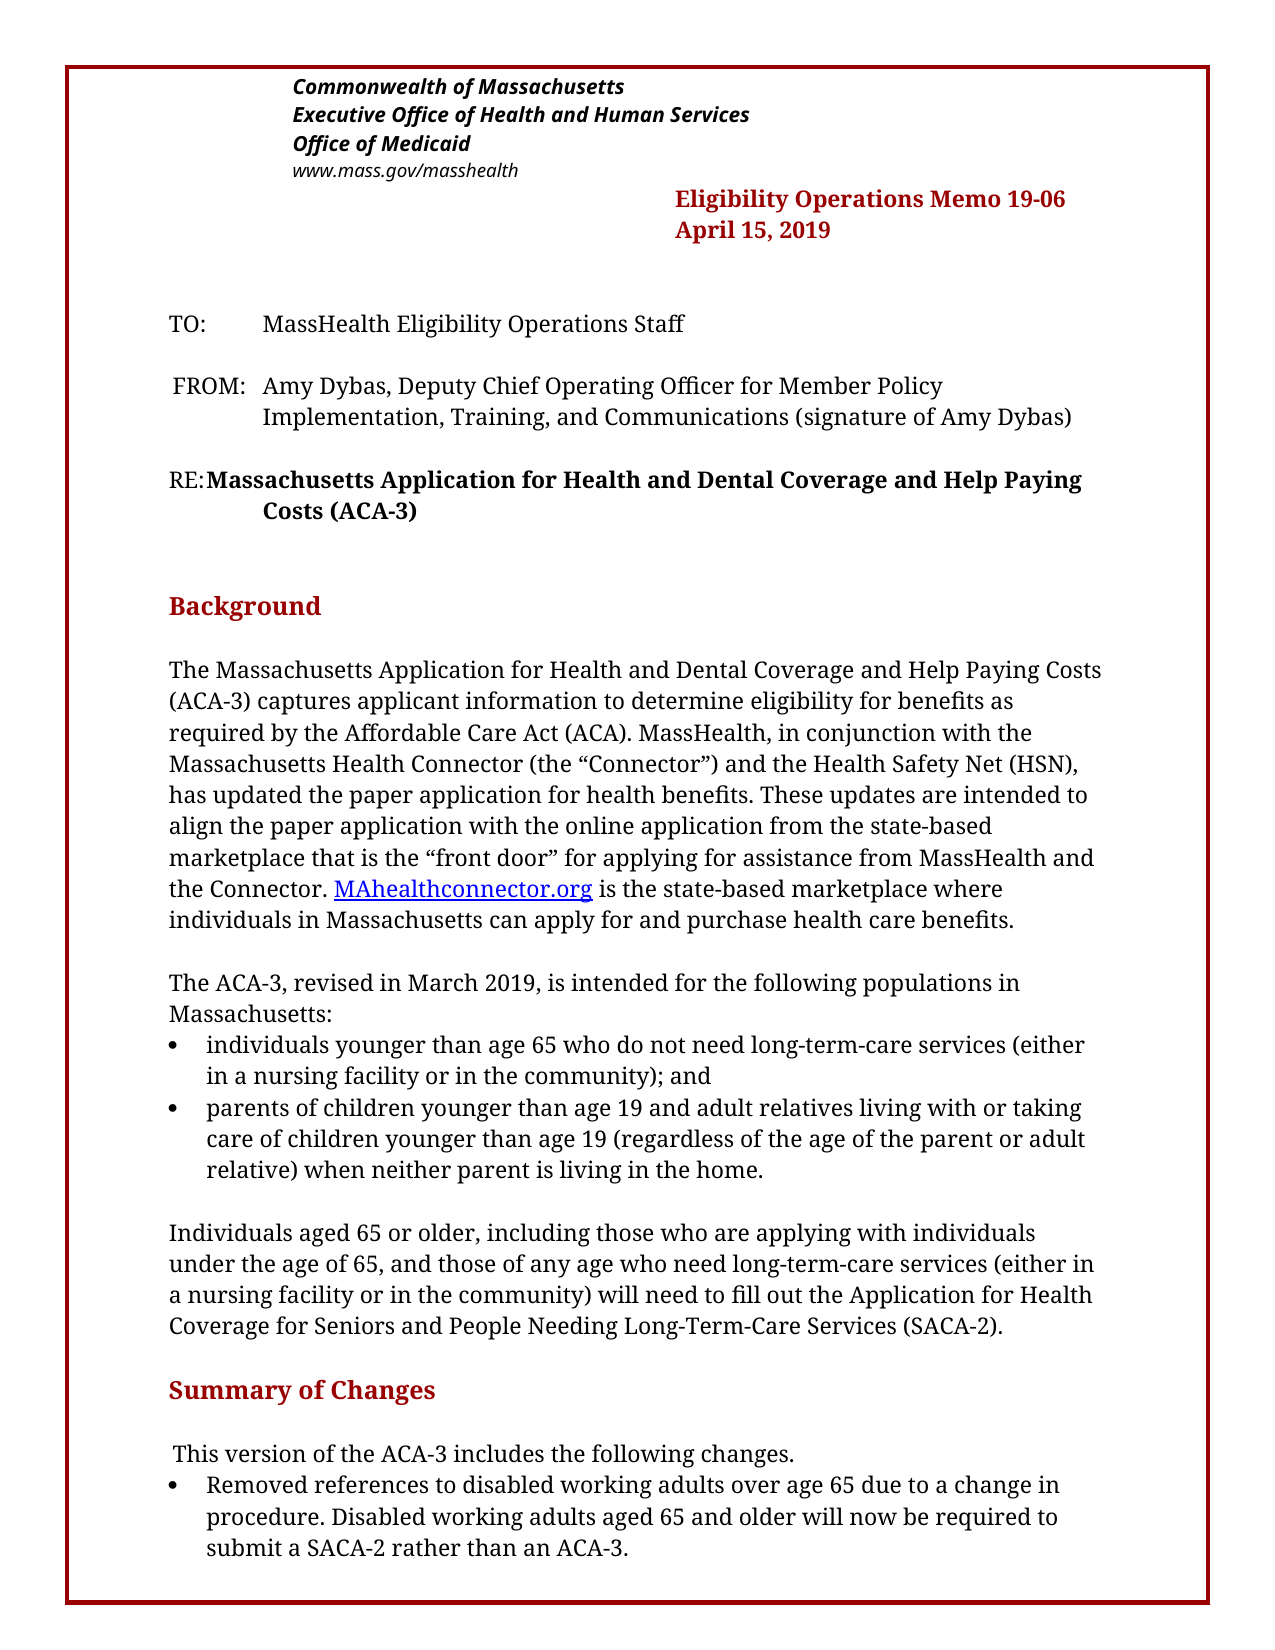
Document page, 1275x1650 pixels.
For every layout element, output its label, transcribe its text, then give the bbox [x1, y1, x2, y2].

subtitle Office of Medicaid [292, 129, 1117, 157]
text TO: MassHealth Eligibility Operations Staff [169, 307, 1102, 339]
text FROM: Amy Dybas, Deputy Chief Operating Officer for Member Policy Implementation, Training, and Communications (signature of Amy Dybas) [172, 370, 1102, 432]
text The Massachusetts Application for Health and Dental Coverage and Help Paying Costs (ACA-3) captures applicant information to determine eligibility for benefits as required by the Affordable Care Act (ACA). MassHealth, in conjunction with the Massachusetts Health Connector (the “Connector”) and the Health Safety Net (HSN), has updated the paper application for health benefits. These updates are intended to align the paper application with the online application from the state-based marketplace that is the “front door” for applying for assistance from MassHealth and the Connector. MAhealthconnector.org is the state-based marketplace where individuals in Massachusetts can apply for and purchase health care benefits. [169, 654, 1102, 935]
list individuals younger than age 65 who do not need long-term-care services (either in a nursing facility or in the community); and [169, 1029, 1102, 1092]
text Background [169, 589, 1102, 623]
list parents of children younger than age 19 and adult relatives living with or taking care of children younger than age 19 (regardless of the age of the parent or adult relative) when neither parent is living in the home. [169, 1092, 1102, 1185]
list Removed references to disabled working adults over age 65 due to a change in procedure. Disabled working adults aged 65 and older will now be required to submit a SACA-2 rather than an ACA-3. [169, 1469, 1102, 1563]
text This version of the ACA-3 includes the following changes. [172, 1438, 1102, 1469]
text Commonwealth of Massachusetts [292, 72, 1117, 100]
text RE: Massachusetts Application for Health and Dental Coverage and Help Paying Costs (ACA-3) [169, 464, 1102, 526]
text Eligibility Operations Memo 19-06 [112, 137, 1162, 214]
text The ACA-3, revised in March 2019, is intended for the following populations in Massachusetts: [169, 967, 1102, 1029]
text Summary of Changes [169, 1373, 1102, 1407]
text April 15, 2019 [112, 214, 1162, 245]
text Executive Office of Health and Human Services [292, 100, 1117, 129]
text www.mass.gov/masshealth [292, 157, 1117, 182]
text Individuals aged 65 or older, including those who are applying with individuals under the age of 65, and those of any age who need long-term-care services (either in a nursing facility or in the community) will need to fill out the Application for Health Coverage for Seniors and People Needing Long-Term-Care Services (SACA-2). [169, 1217, 1102, 1342]
